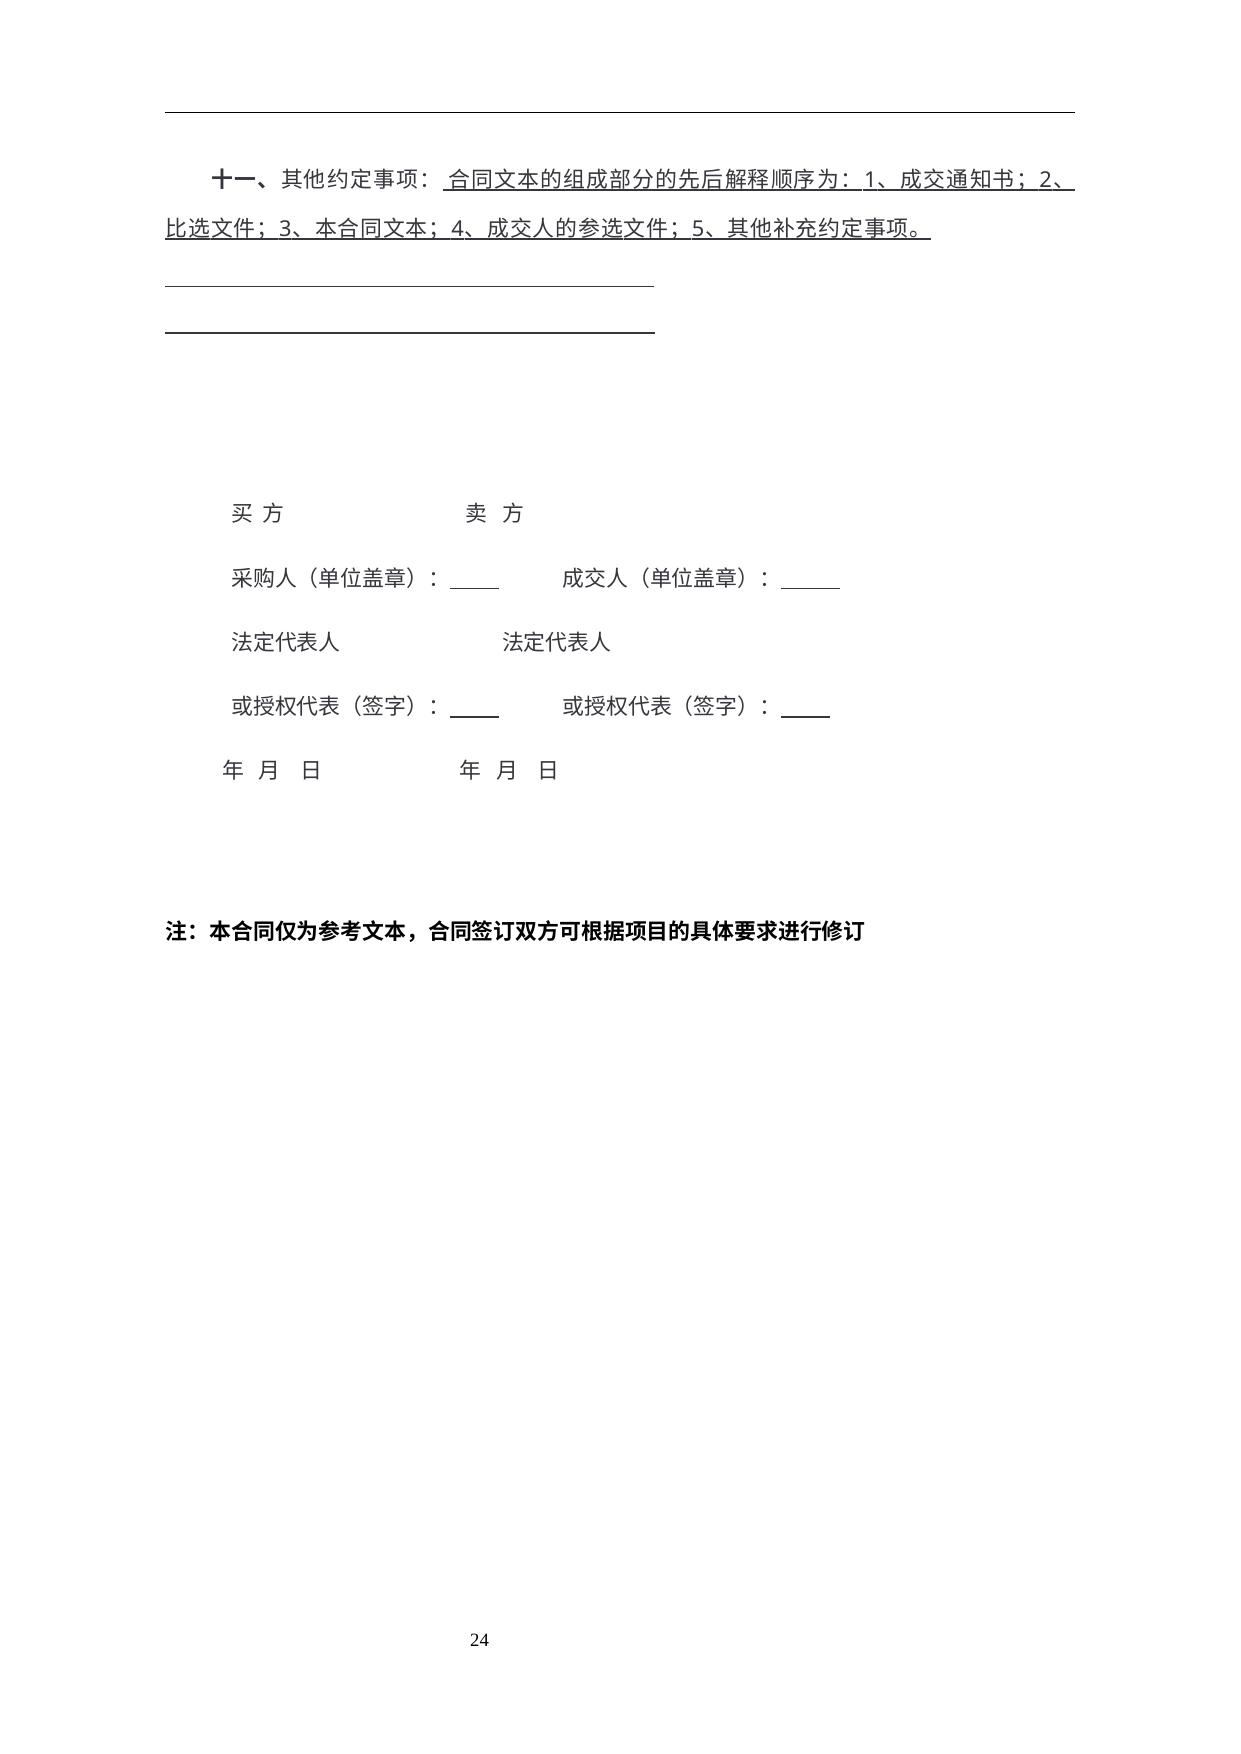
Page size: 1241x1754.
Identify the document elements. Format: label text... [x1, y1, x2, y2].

text 年 月 日 年 月 日 [165, 753, 1075, 784]
text 采购人（单位盖章）： 成交人（单位盖章）： [165, 560, 1075, 593]
text 十一、其他约定事项： 合同文本的组成部分的先后解释顺序为：1、成交通知书；2、比选文件；3、本合同文本；4、成交人的参选文件；5、其他补充约定事项。 [165, 162, 1075, 243]
text 法定代表人 法定代表人 [165, 624, 1075, 657]
text 或授权代表（签字）： 或授权代表（签字）： [165, 688, 1075, 721]
text 买 方 卖 方 [165, 496, 1075, 528]
text 注：本合同仅为参考文本，合同签订双方可根据项目的具体要求进行修订 [165, 914, 1075, 946]
